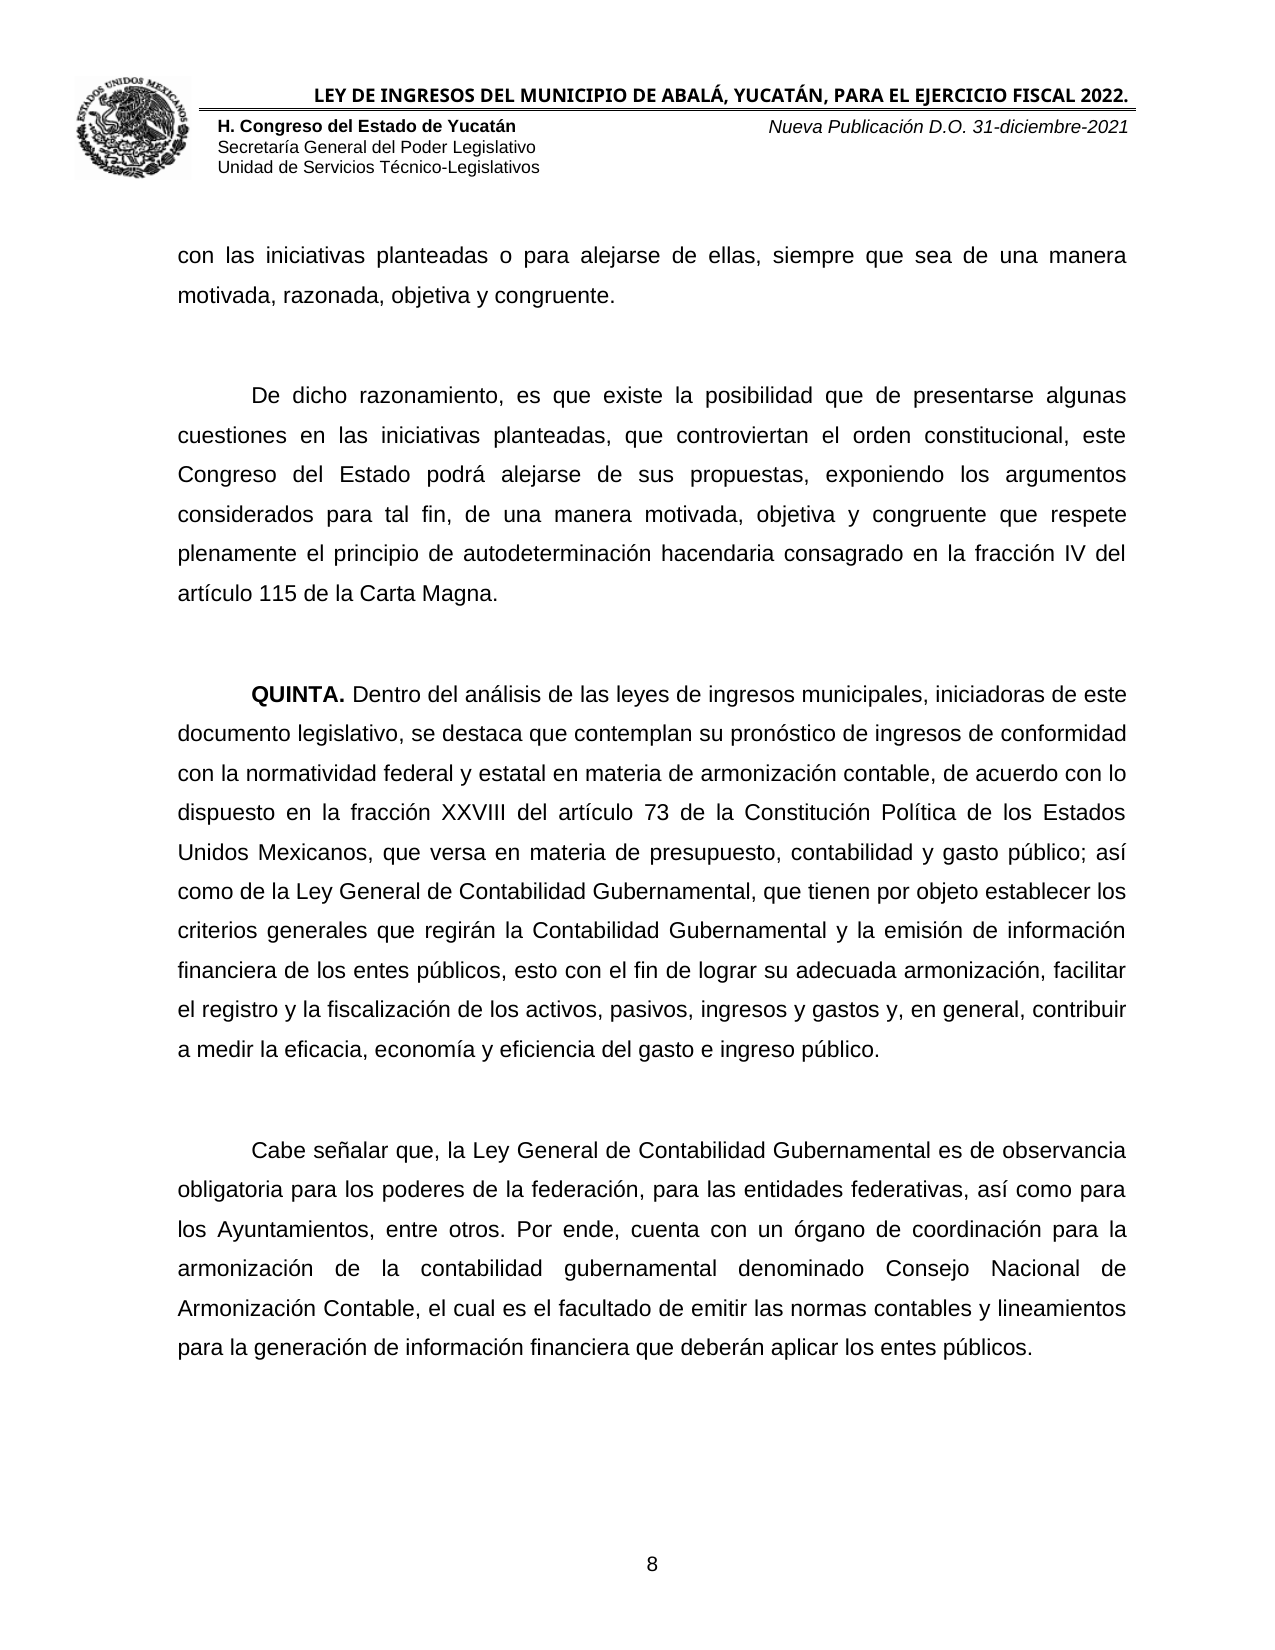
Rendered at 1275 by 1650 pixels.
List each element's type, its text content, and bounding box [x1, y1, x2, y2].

text De dicho razonamiento, es que existe la posibilidad que de presentarse algunas cuestiones en las iniciativas planteadas, que controviertan el orden constitucional, este Congreso del Estado podrá alejarse de sus propuestas, exponiendo los argumentos considerados para tal fin, de una manera motivada, objetiva y congruente que respete plenamente el principio de autodeterminación hacendaria consagrado en la fracción IV del artículo 115 de la Carta Magna. [177, 382, 1127, 606]
text Cabe señalar que, la Ley General de Contabilidad Gubernamental es de observancia obligatoria para los poderes de la federación, para las entidades federativas, así como para los Ayuntamientos, entre otros. Por ende, cuenta con un órgano de coordinación para la armonización de la contabilidad gubernamental denominado Consejo Nacional de Armonización Contable, el cual es el facultado de emitir las normas contables y lineamientos para la generación de información financiera que deberán aplicar los entes públicos. [177, 1137, 1127, 1360]
text QUINTA. Dentro del análisis de las leyes de ingresos municipales, iniciadoras de este documento legislativo, se destaca que contemplan su pronóstico de ingresos de conformidad con la normatividad federal y estatal en materia de armonización contable, de acuerdo con lo dispuesto en la fracción XXVIII del artículo 73 de la Constitución Política de los Estados Unidos Mexicanos, que versa en materia de presupuesto, contabilidad y gasto público; así como de la Ley General de Contabilidad Gubernamental, que tienen por objeto establecer los criterios generales que regirán la Contabilidad Gubernamental y la emisión de información financiera de los entes públicos, esto con el fin de lograr su adecuada armonización, facilitar el registro y la fiscalización de los activos, pasivos, ingresos y gastos y, en general, contribuir a medir la eficacia, economía y eficiencia del gasto e ingreso público. [177, 681, 1127, 1062]
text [177, 242, 1127, 308]
